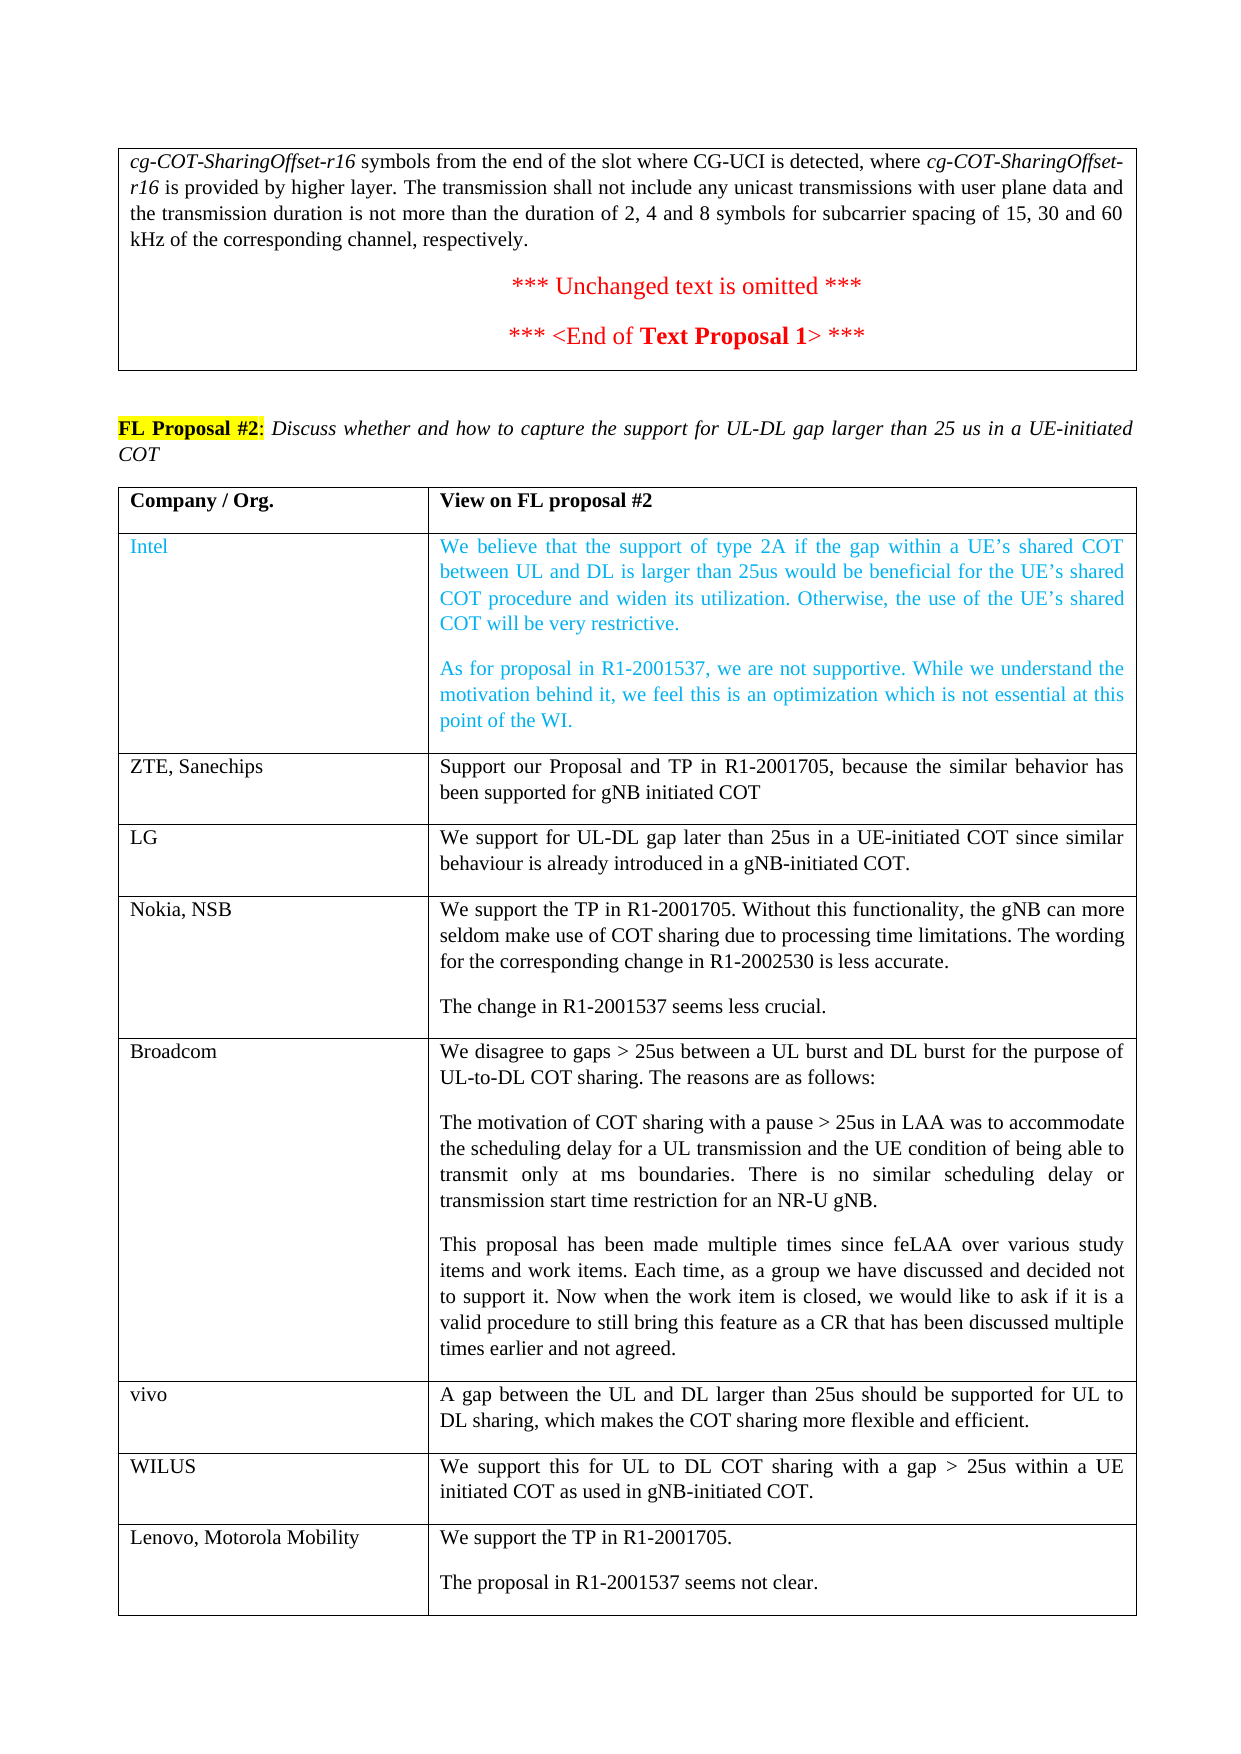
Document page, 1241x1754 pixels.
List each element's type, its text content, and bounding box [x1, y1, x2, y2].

table_cell Lenovo, Motorola Mobility [119, 1525, 428, 1614]
table_cell We support this for UL to DL COT sharing with a gap > 25us within a UE initiated COT as used in gNB-initiated COT. [429, 1454, 1136, 1524]
picture [519, 691, 526, 699]
table_cell We support for UL-DL gap later than 25us in a UE-initiated COT since similar behaviour is already introduced in a gNB-initiated COT. [429, 825, 1136, 896]
table_cell WILUS [119, 1454, 428, 1524]
table_cell We support the TP in R1-2001705. The proposal in R1-2001537 seems not clear. [429, 1525, 1136, 1614]
picture [439, 564, 445, 578]
picture [862, 665, 869, 673]
picture [552, 539, 558, 551]
picture [977, 539, 982, 549]
table_header Company / Org. [119, 488, 428, 532]
picture [568, 620, 576, 628]
picture [774, 542, 779, 550]
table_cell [119, 149, 1136, 370]
picture [822, 539, 828, 551]
picture [867, 691, 874, 699]
table_cell We support the TP in R1-2001705. Without this functionality, the gNB can more seldom make use of COT sharing due to processing time limitations. The wording for the corresponding change in R1-2002530 is less accurate. The change in R1-2001537 seems less crucial. [429, 897, 1136, 1038]
picture [656, 595, 663, 603]
table_cell ZTE, Sanechips [119, 754, 428, 824]
picture [498, 568, 505, 576]
table_cell Broadcom [119, 1039, 428, 1381]
table_cell Support our Proposal and TP in R1-2001705, because the similar behavior has been supported for gNB initiated COT [429, 754, 1136, 824]
table_cell We disagree to gaps > 25us between a UL burst and DL burst for the purpose of UL-to-DL COT sharing. The reasons are as follows: The motivation of COT sharing with a pause > 25us in LAA was to accommodate the scheduling delay for a UL transmission and the UE condition of being able to transmit only at ms boundaries. There is no similar scheduling delay or transmission start time restriction for an NR-U gNB. This proposal has been made multiple times since feLAA over various study items and work items. Each time, as a group we have discussed and decided not to support it. Now when the work item is closed, we would like to ask if it is a valid procedure to still bring this feature as a CR that has been discussed multiple times earlier and not agreed. [429, 1039, 1136, 1381]
text FL Proposal #2: Discuss whether and how to capture the support for UL-DL gap larger than 25 us in a UE-initiated COT [118, 416, 1137, 466]
table_cell Intel [119, 534, 428, 753]
picture [510, 665, 517, 673]
picture [555, 595, 562, 603]
picture [721, 568, 728, 576]
picture [525, 564, 530, 574]
picture [441, 664, 448, 673]
table_header View on FL proposal #2 [429, 488, 1136, 532]
picture [1030, 564, 1035, 574]
table_cell vivo [119, 1382, 428, 1452]
table_cell We believe that the support of type 2A if the gap within a UE’s shared COT between UL and DL is larger than 25us would be beneficial for the UE’s shared COT procedure and widen its utilization. Otherwise, the use of the UE’s shared COT will be very restrictive. As for proposal in R1-2001537, we are not supportive. While we understand the motivation behind it, we feel this is an optimization which is not essential at this point of the WI. [429, 534, 1136, 753]
picture [1029, 691, 1036, 699]
table_cell LG [119, 825, 428, 896]
picture [1030, 591, 1035, 604]
table_cell A gap between the UL and DL larger than 25us should be supported for UL to DL sharing, which makes the COT sharing more flexible and efficient. [429, 1382, 1136, 1452]
picture [900, 687, 906, 699]
table_cell Nokia, NSB [119, 897, 428, 1038]
